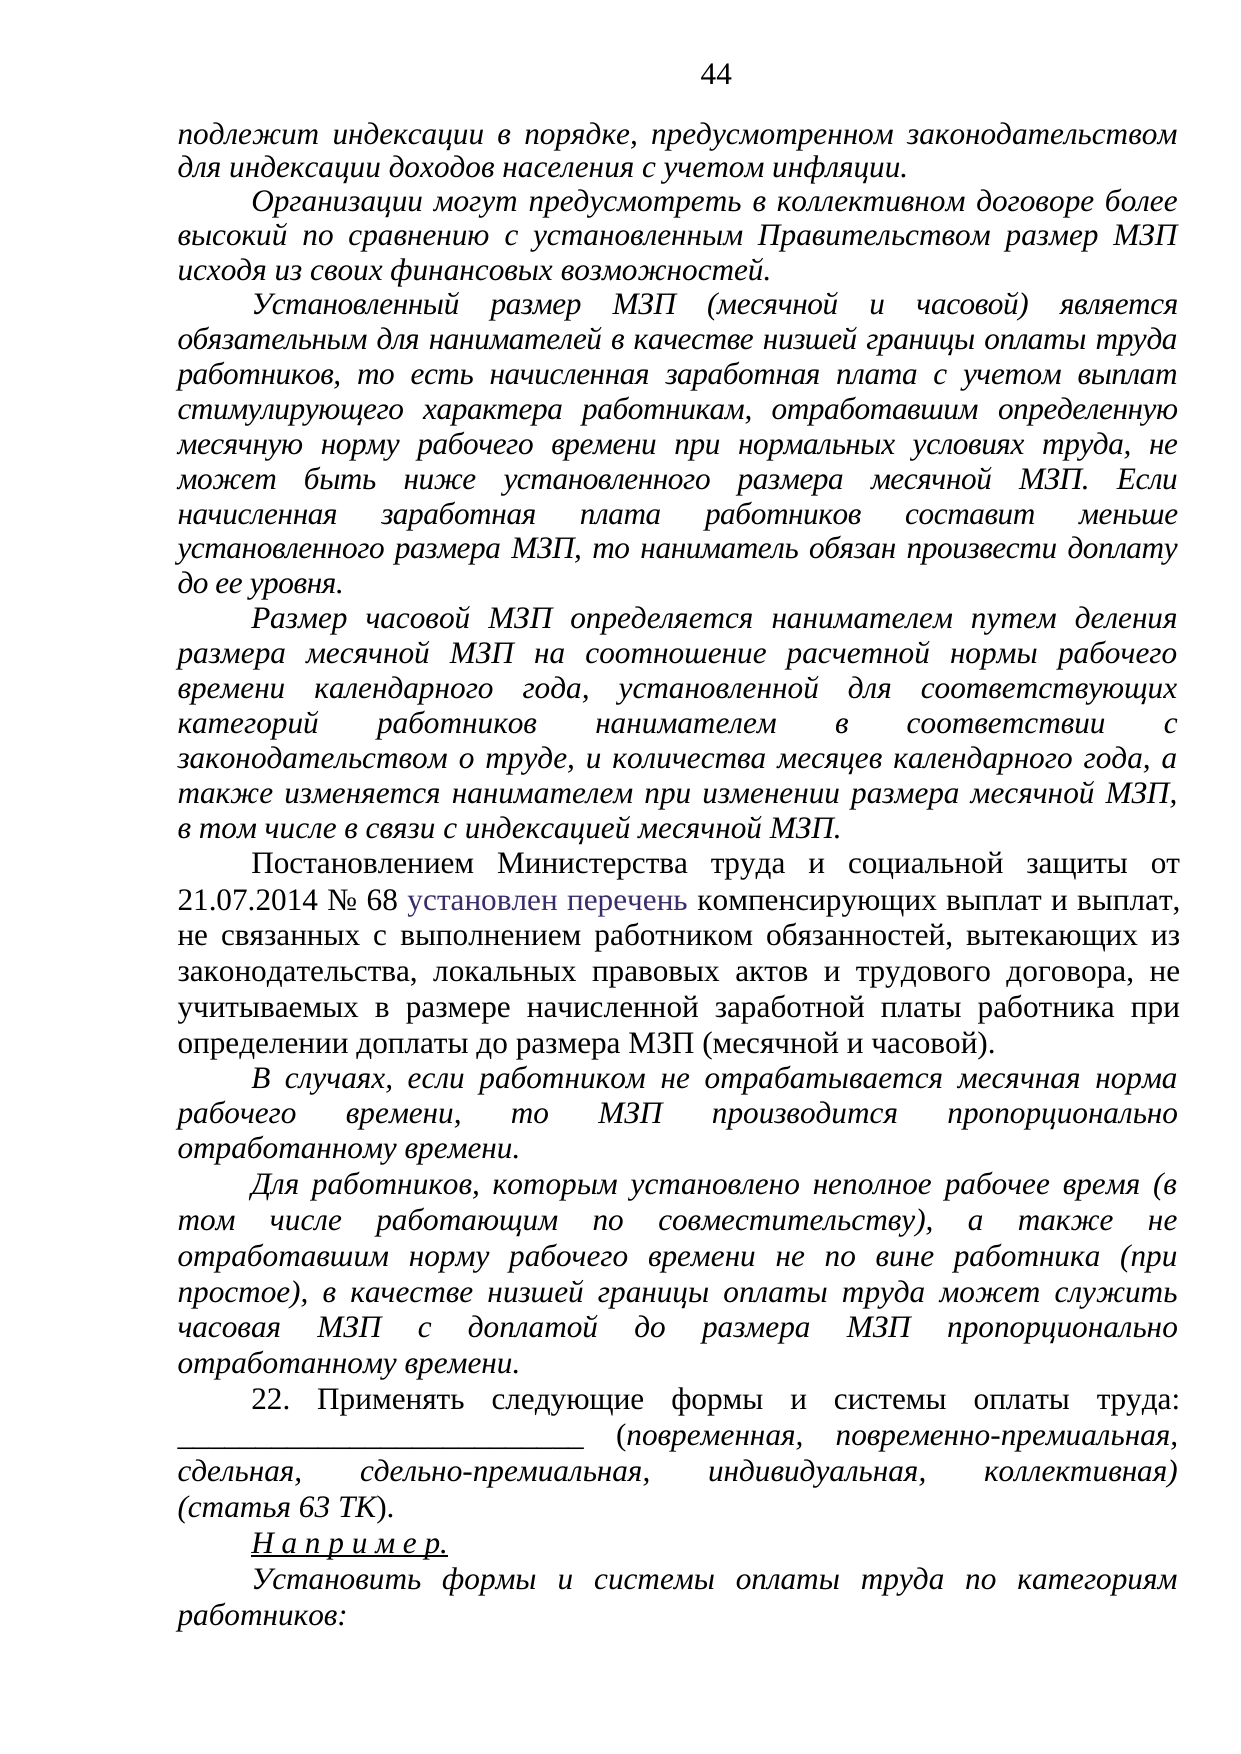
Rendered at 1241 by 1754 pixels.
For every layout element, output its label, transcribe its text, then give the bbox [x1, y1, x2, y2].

text 22. Применять следующие формы и системы оплаты труда: __________________________ (повременная, повременно-премиальная, сдельная, сдельно-премиальная, индивидуальная, коллективная) (статья 63 ТК). [177, 1381, 1181, 1524]
text Н а п р и м е р. [177, 1524, 1181, 1560]
text В случаях, если работником не отрабатывается месячная норма рабочего времени, то МЗП производится пропорционально отработанному времени. [177, 1060, 1181, 1165]
text Установить формы и системы оплаты труда по категориям работников: [177, 1560, 1181, 1632]
text Для работников, которым установлено неполное рабочее время (в том числе работающим по совместительству), а также не отработавшим норму рабочего времени не по вине работника (при простое), в качестве низшей границы оплаты труда может служить часовая МЗП с доплатой до размера МЗП пропорционально отработанному времени. [177, 1165, 1181, 1381]
text Размер часовой МЗП определяется нанимателем путем деления размера месячной МЗП на соотношение расчетной нормы рабочего времени календарного года, установленной для соответствующих категорий работников нанимателем в соответствии с законодательством о труде, и количества месяцев календарного года, а также изменяется нанимателем при изменении размера месячной МЗП, в том числе в связи с индексацией месячной МЗП. [177, 601, 1181, 845]
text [177, 118, 1181, 184]
text Установленный размер МЗП (месячной и часовой) является обязательным для нанимателей в качестве низшей границы оплаты труда работников, то есть начисленная заработная плата с учетом выплат стимулирующего характера работникам, отработавшим определенную месячную норму рабочего времени при нормальных условиях труда, не может быть ниже установленного размера месячной МЗП. Если начисленная заработная плата работников составит меньше установленного размера МЗП, то наниматель обязан произвести доплату до ее уровня. [177, 287, 1181, 601]
text Постановлением Министерства труда и социальной защиты от 21.07.2014 № 68 установлен перечень компенсирующих выплат и выплат, не связанных с выполнением работником обязанностей, вытекающих из законодательства, локальных правовых актов и трудового договора, не учитываемых в размере начисленной заработной платы работника при определении доплаты до размера МЗП (месячной и часовой). [177, 845, 1181, 1060]
text Организации могут предусмотреть в коллективном договоре более высокий по сравнению с установленным Правительством размер МЗП исходя из своих финансовых возможностей. [177, 184, 1181, 287]
